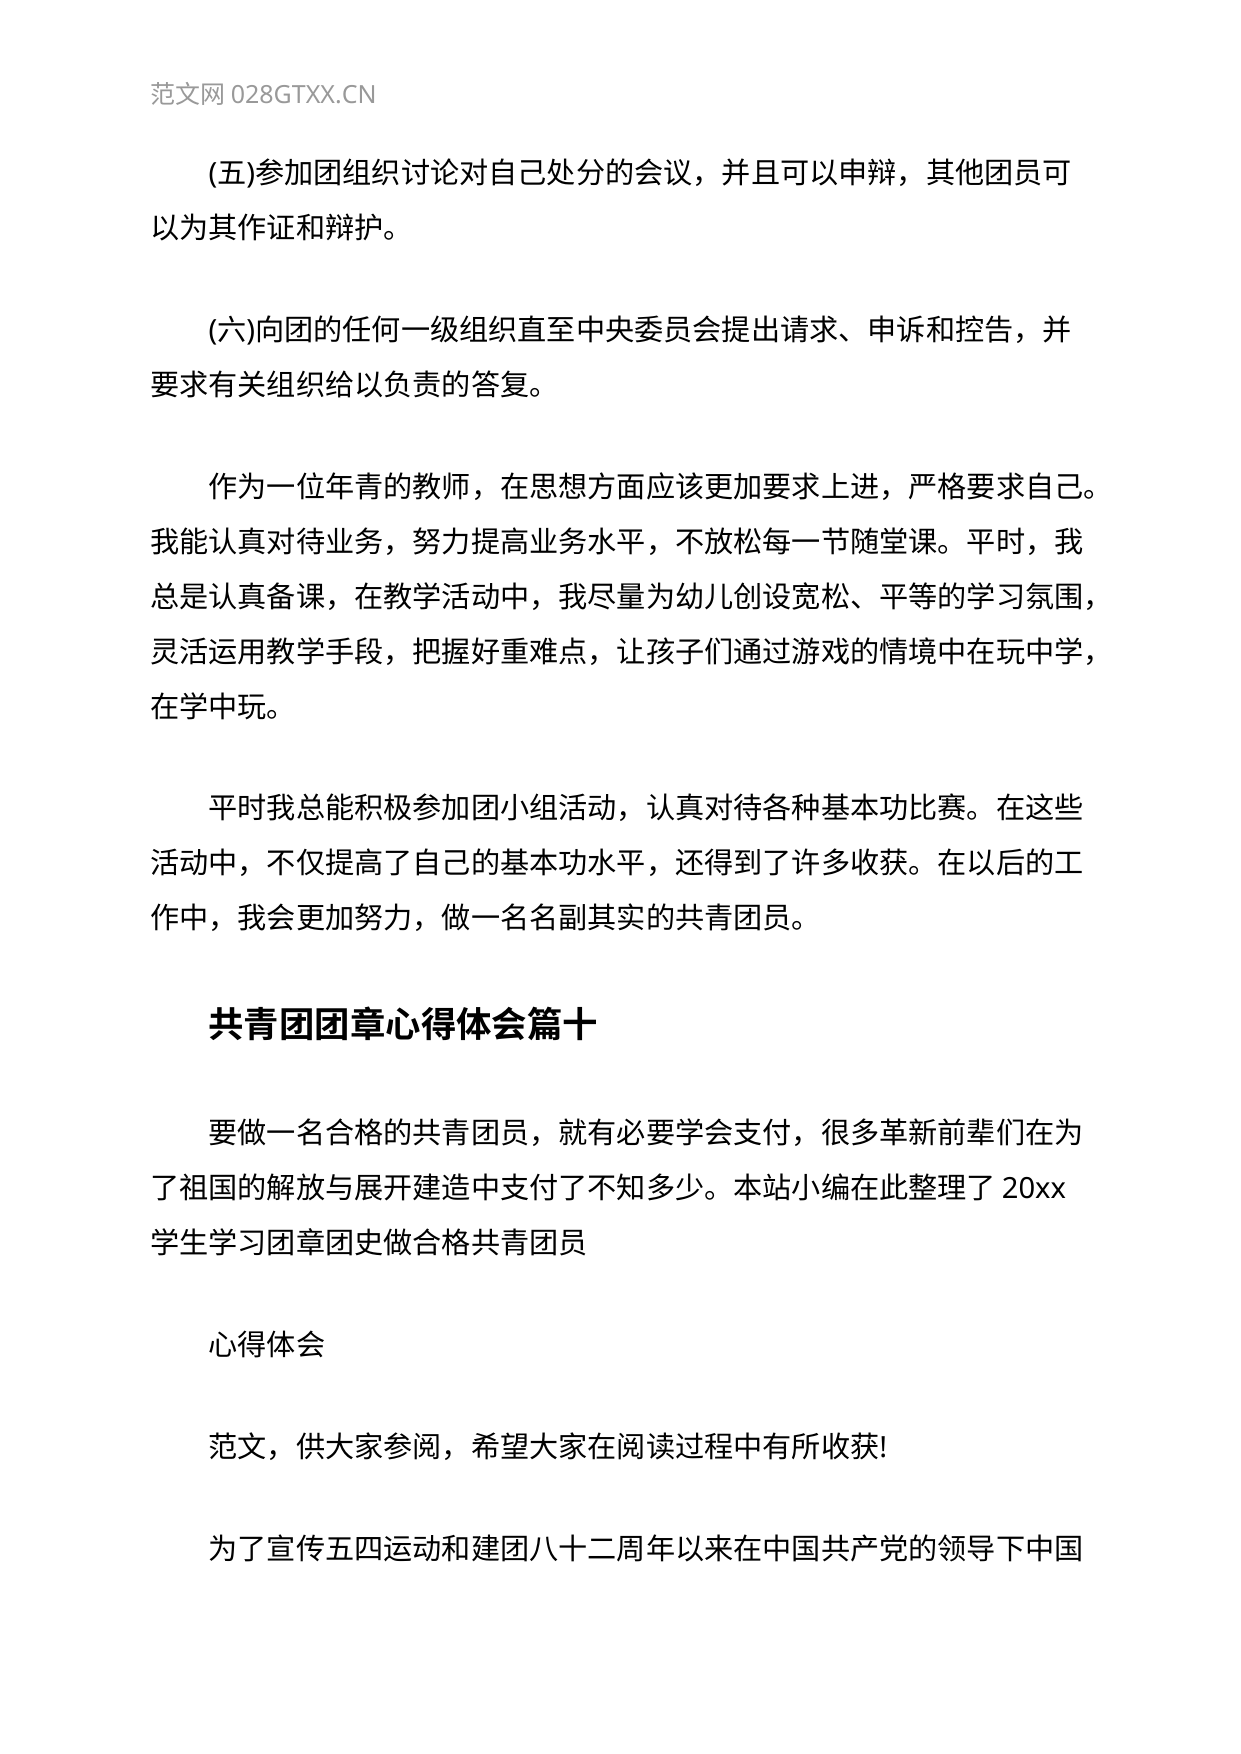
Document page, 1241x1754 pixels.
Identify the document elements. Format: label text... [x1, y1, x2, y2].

text 心得体会 [150, 1322, 1090, 1364]
text (五)参加团组织讨论对自己处分的会议，并且可以申辩，其他团员可以为其作证和辩护。 [150, 150, 1090, 247]
text 平时我总能积极参加团小组活动，认真对待各种基本功比赛。在这些活动中，不仅提高了自己的基本功水平，还得到了许多收获。在以后的工作中，我会更加努力，做一名名副其实的共青团员。 [150, 785, 1090, 937]
text 共青团团章心得体会篇十 [150, 996, 1090, 1048]
text 要做一名合格的共青团员，就有必要学会支付，很多革新前辈们在为了祖国的解放与展开建造中支付了不知多少。本站小编在此整理了20xx学生学习团章团史做合格共青团员 [150, 1110, 1090, 1262]
text 范文，供大家参阅，希望大家在阅读过程中有所收获! [150, 1423, 1090, 1466]
text 作为一位年青的教师，在思想方面应该更加要求上进，严格要求自己。我能认真对待业务，努力提高业务水平，不放松每一节随堂课。平时，我总是认真备课，在教学活动中，我尽量为幼儿创设宽松、平等的学习氛围，灵活运用教学手段，把握好重难点，让孩子们通过游戏的情境中在玩中学，在学中玩。 [150, 463, 1090, 725]
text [150, 1525, 1090, 1568]
text (六)向团的任何一级组织直至中央委员会提出请求、申诉和控告，并要求有关组织给以负责的答复。 [150, 307, 1090, 404]
